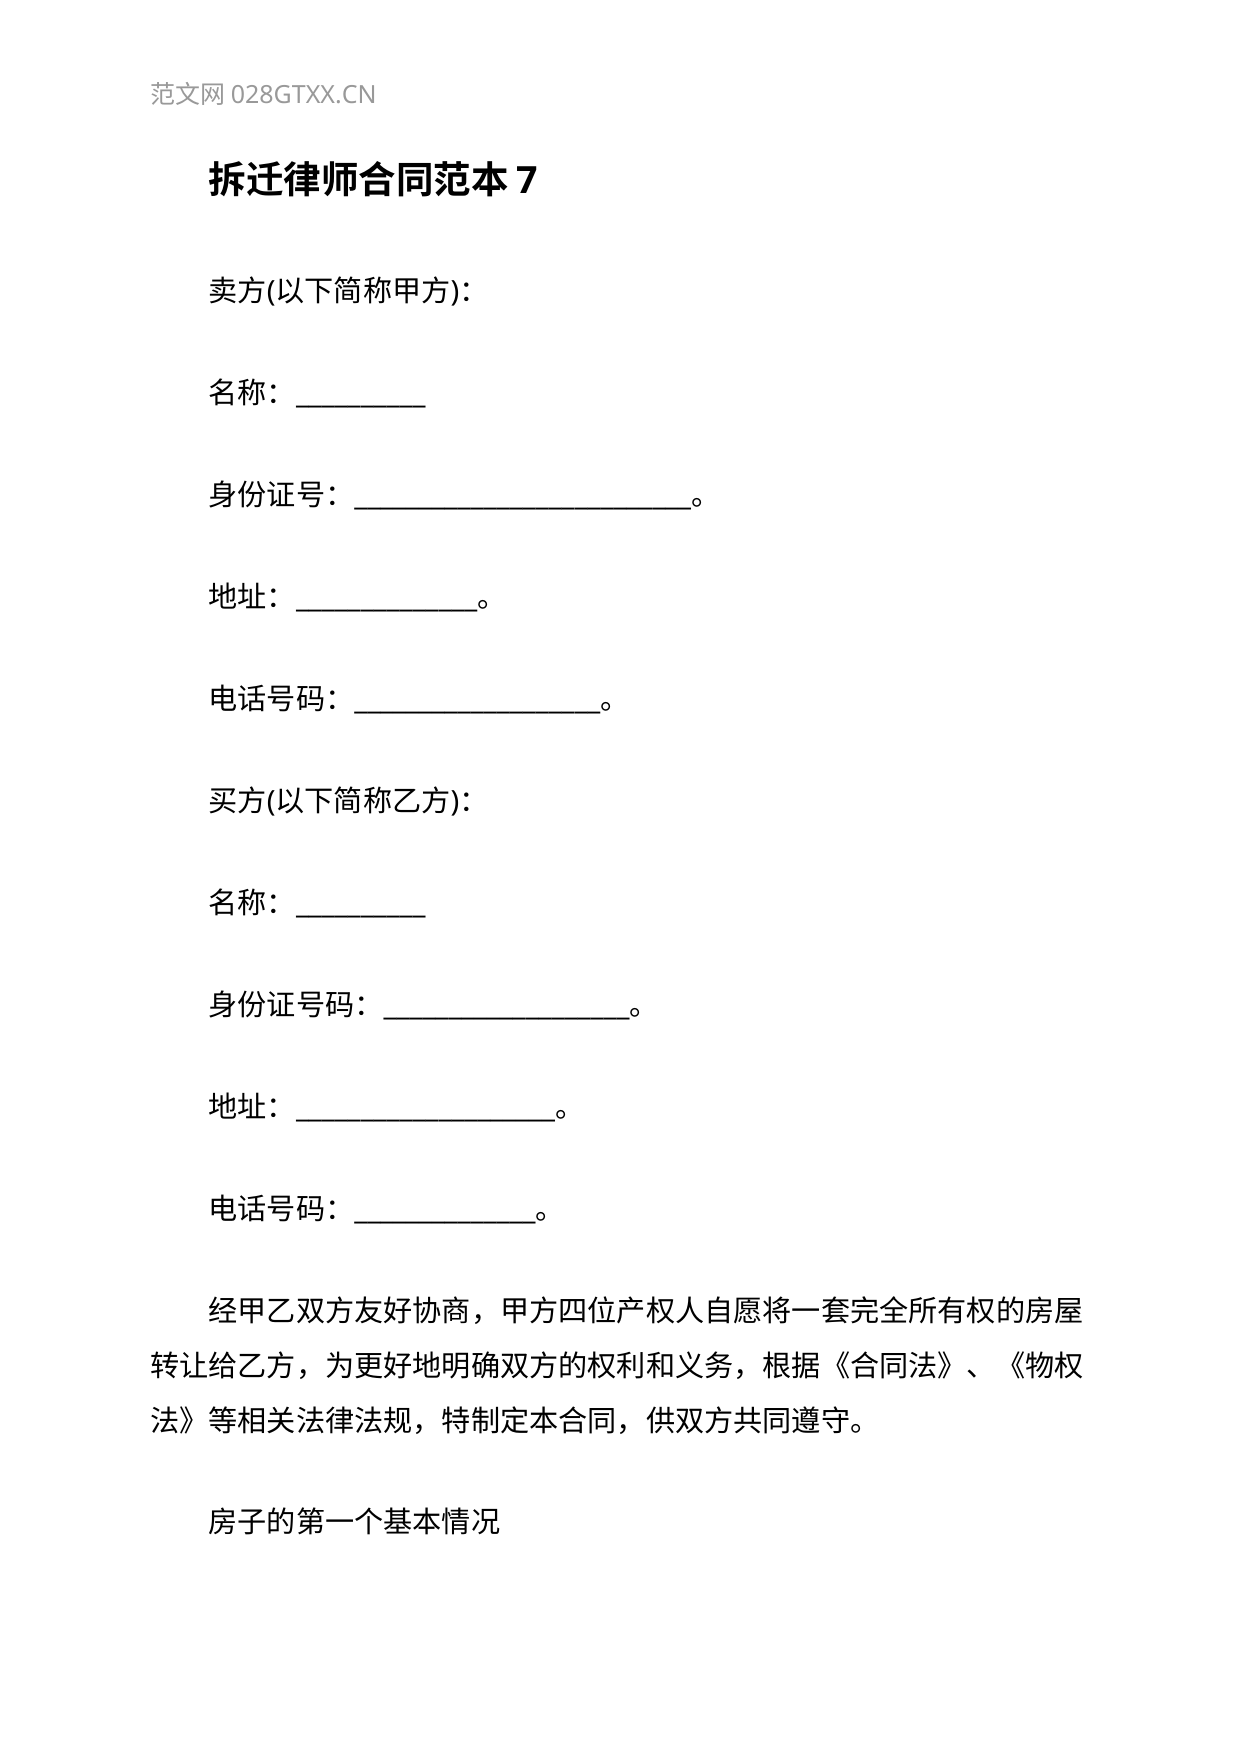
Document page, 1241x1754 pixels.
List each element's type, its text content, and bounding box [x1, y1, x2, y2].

text 地址：______________。 [150, 573, 1090, 616]
text 房子的第一个基本情况 [150, 1499, 1090, 1541]
text 名称：__________ [150, 879, 1090, 922]
text 地址：____________________。 [150, 1083, 1090, 1126]
text 拆迁律师合同范本7 [150, 150, 1090, 204]
text 经甲乙双方友好协商，甲方四位产权人自愿将一套完全所有权的房屋转让给乙方，为更好地明确双方的权利和义务，根据《合同法》、《物权法》等相关法律法规，特制定本合同，供双方共同遵守。 [150, 1287, 1090, 1439]
text 电话号码：___________________。 [150, 676, 1090, 718]
text 身份证号码：___________________。 [150, 981, 1090, 1024]
text 名称：__________ [150, 369, 1090, 412]
text 电话号码：______________。 [150, 1185, 1090, 1228]
text 身份证号：__________________________。 [150, 472, 1090, 514]
text 买方(以下简称乙方)： [150, 777, 1090, 820]
text 卖方(以下简称甲方)： [150, 268, 1090, 310]
